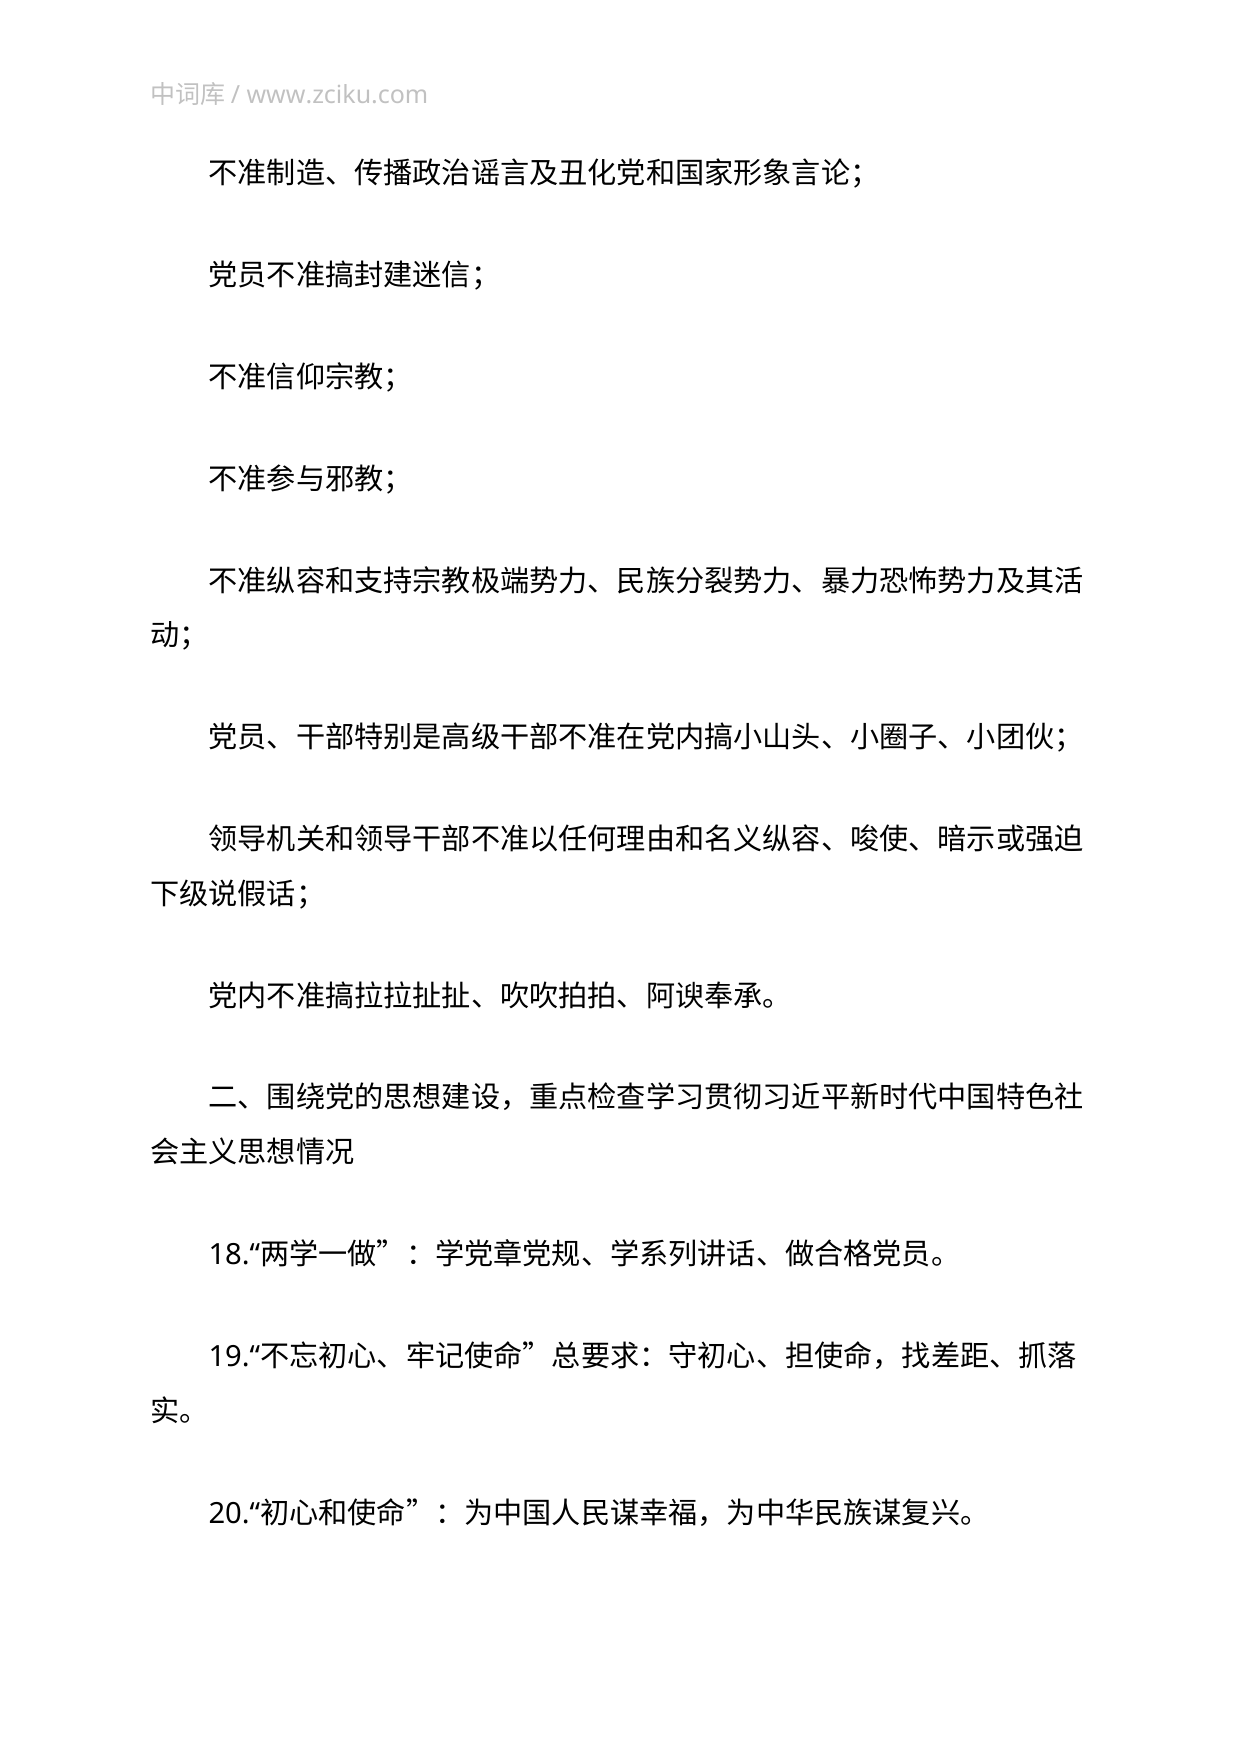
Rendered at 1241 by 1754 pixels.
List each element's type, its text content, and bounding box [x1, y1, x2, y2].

text 不准参与邪教； [150, 455, 1090, 498]
text 党内不准搞拉拉扯扯、吹吹拍拍、阿谀奉承。 [150, 972, 1090, 1014]
text 20.“初心和使命”：为中国人民谋幸福，为中华民族谋复兴。 [150, 1489, 1090, 1532]
text 党员不准搞封建迷信； [150, 252, 1090, 294]
text 领导机关和领导干部不准以任何理由和名义纵容、唆使、暗示或强迫下级说假话； [150, 816, 1090, 913]
text 19.“不忘初心、牢记使命”总要求：守初心、担使命，找差距、抓落实。 [150, 1333, 1090, 1430]
text 18.“两学一做”：学党章党规、学系列讲话、做合格党员。 [150, 1231, 1090, 1273]
text 不准信仰宗教； [150, 353, 1090, 396]
text 不准纵容和支持宗教极端势力、民族分裂势力、暴力恐怖势力及其活动； [150, 557, 1090, 654]
text 党员、干部特别是高级干部不准在党内搞小山头、小圈子、小团伙； [150, 714, 1090, 756]
text 二、围绕党的思想建设，重点检查学习贯彻习近平新时代中国特色社会主义思想情况 [150, 1074, 1090, 1171]
text 不准制造、传播政治谣言及丑化党和国家形象言论； [150, 150, 1090, 192]
